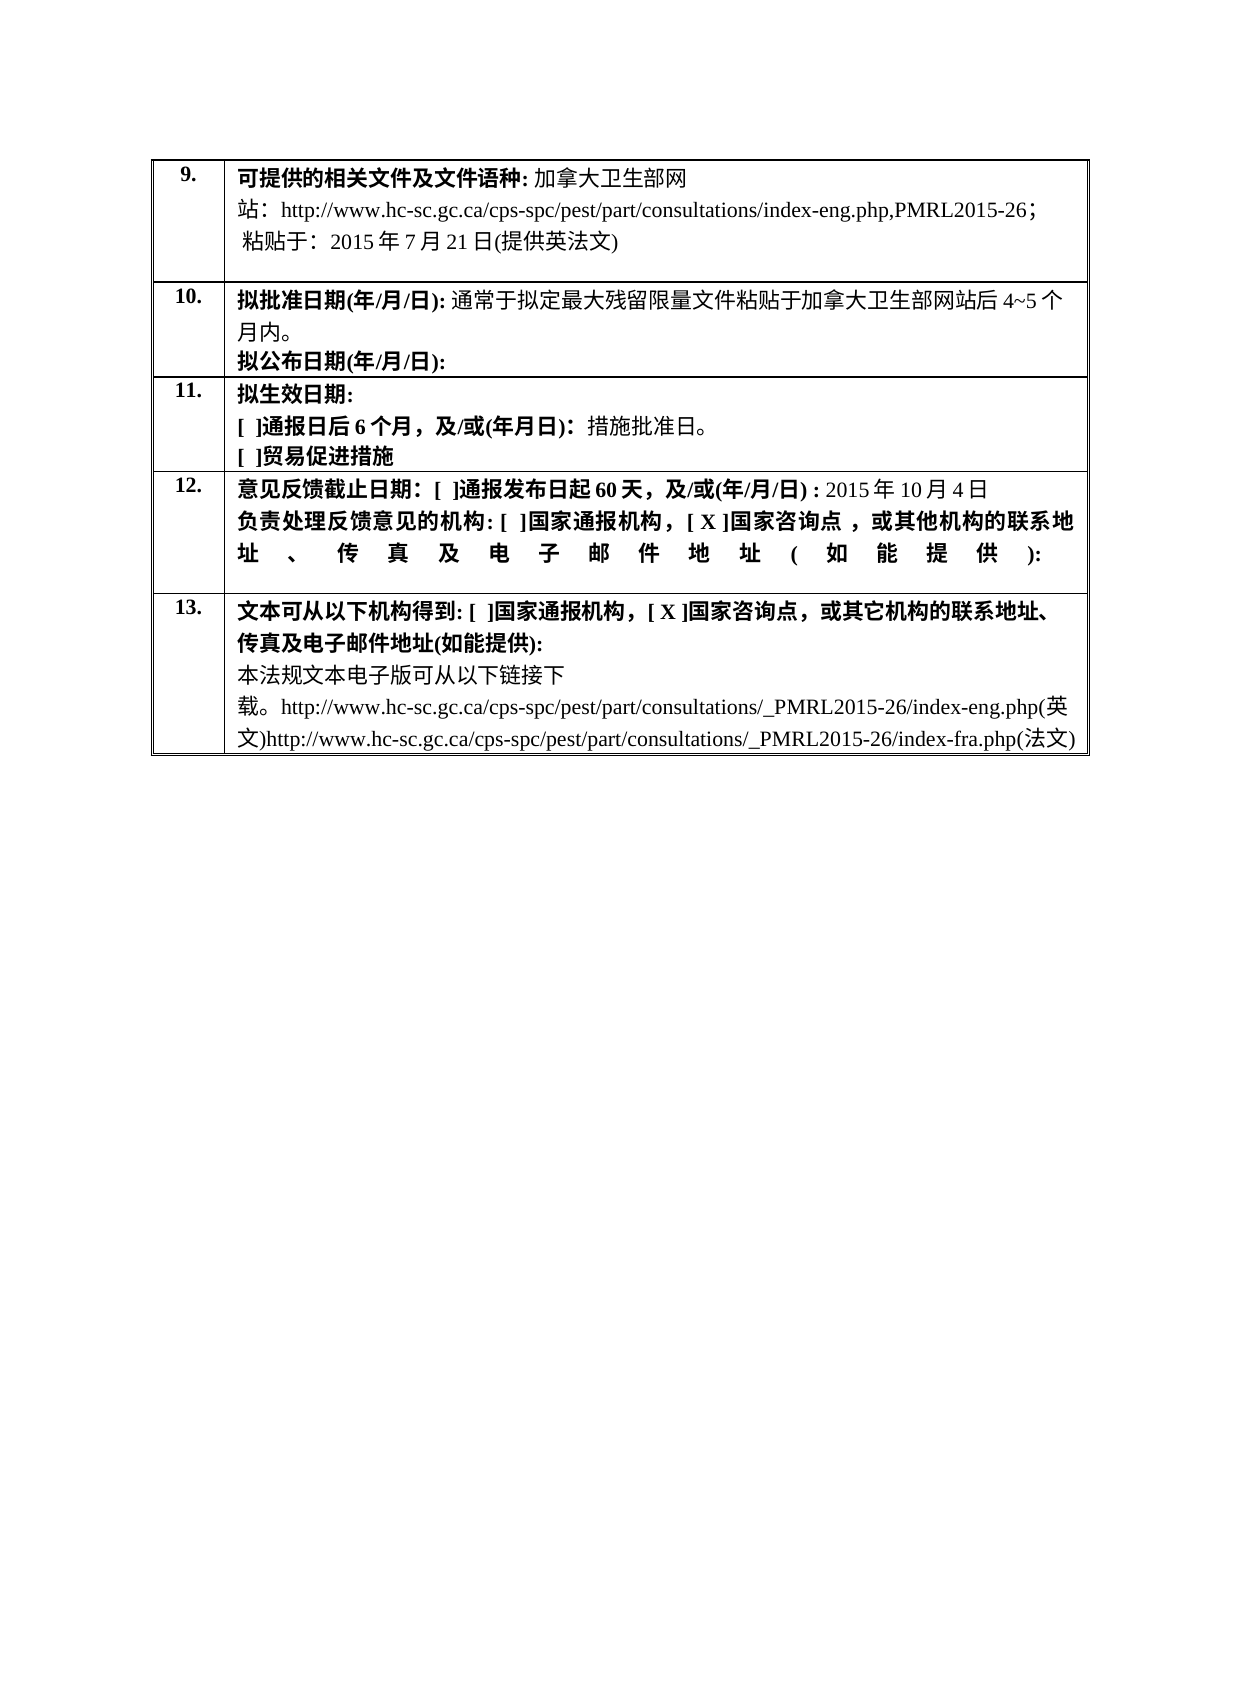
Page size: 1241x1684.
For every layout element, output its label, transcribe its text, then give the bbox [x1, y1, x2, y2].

table_cell 文本可从以下机构得到: [ ]国家通报机构，[ X ]国家咨询点，或其它机构的联系地址、传真及电子邮件地址(如能提供): 本法规文本电子版可从以下链接下载。http://www.hc-sc.gc.ca/cps-spc/pest/part/consultations/_PMRL2015-26/index-eng.php(英文)http://www.hc-sc.gc.ca/cps-spc/pest/part/consultations/_PMRL2015-26/index-fra.php(法文) [225, 594, 1087, 753]
table_cell 12. [154, 472, 224, 593]
table_cell 13. [154, 594, 224, 753]
table_cell 拟生效日期: [ ]通报日后6个月，及/或(年月日)：措施批准日。 [ ]贸易促进措施 [225, 378, 1087, 471]
table_cell 11. [154, 378, 224, 471]
table_cell 可提供的相关文件及文件语种: 加拿大卫生部网站：http://www.hc-sc.gc.ca/cps-spc/pest/part/consultations/index-eng.php,PMRL2015-26； 粘贴于：2015年7月21日(提供英法文) [225, 161, 1087, 281]
table_cell 意见反馈截止日期：[ ]通报发布日起60天，及/或(年/月/日) : 2015年10月4日 负责处理反馈意见的机构: [ ]国家通报机构，[ X ]国家咨询点 ，或其他机构的联系地址、传真及电子邮件地址(如能提供): [225, 472, 1087, 593]
table_cell 拟批准日期(年/月/日): 通常于拟定最大残留限量文件粘贴于加拿大卫生部网站后4~5个月内。 拟公布日期(年/月/日): [225, 283, 1087, 376]
table_cell 10. [154, 283, 224, 376]
table_cell 9. [154, 161, 224, 281]
